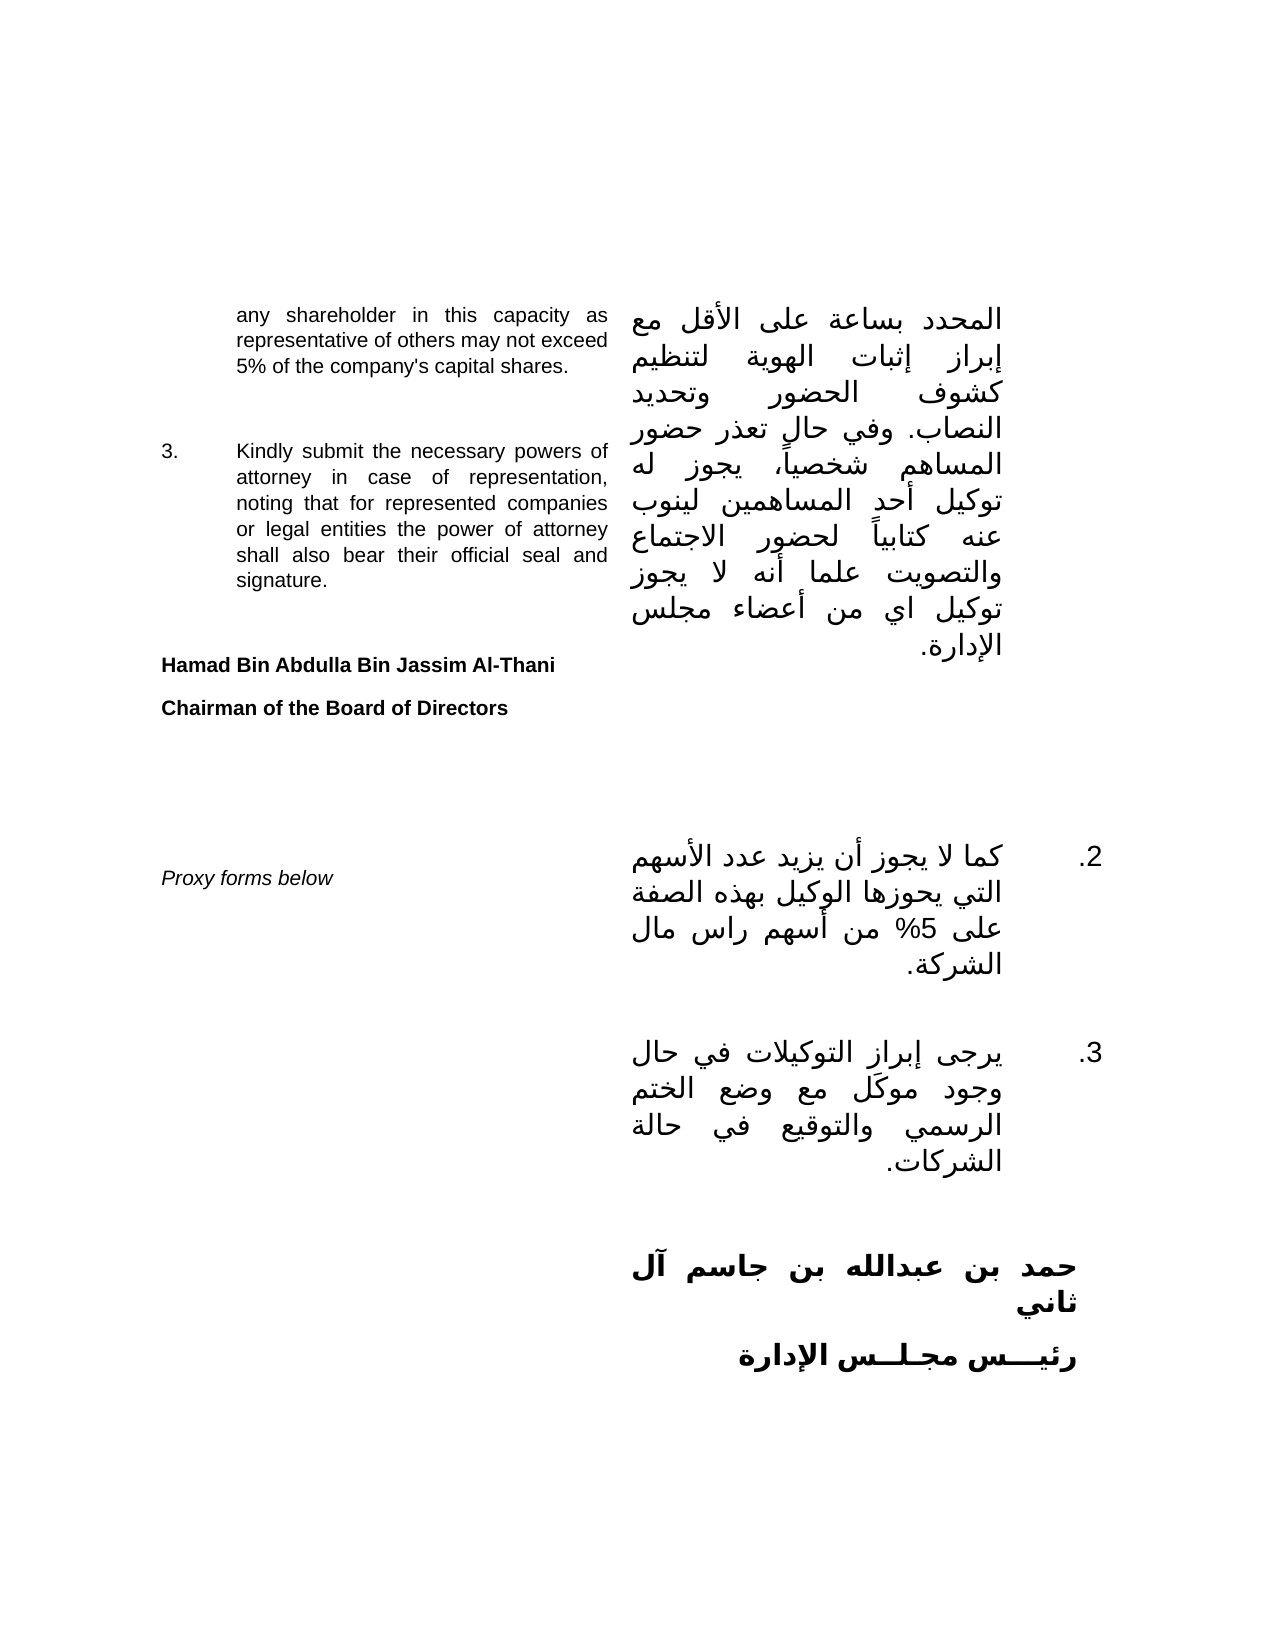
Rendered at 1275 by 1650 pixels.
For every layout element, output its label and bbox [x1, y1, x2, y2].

table_header [150, 291, 619, 1456]
table_header [620, 291, 1089, 1456]
